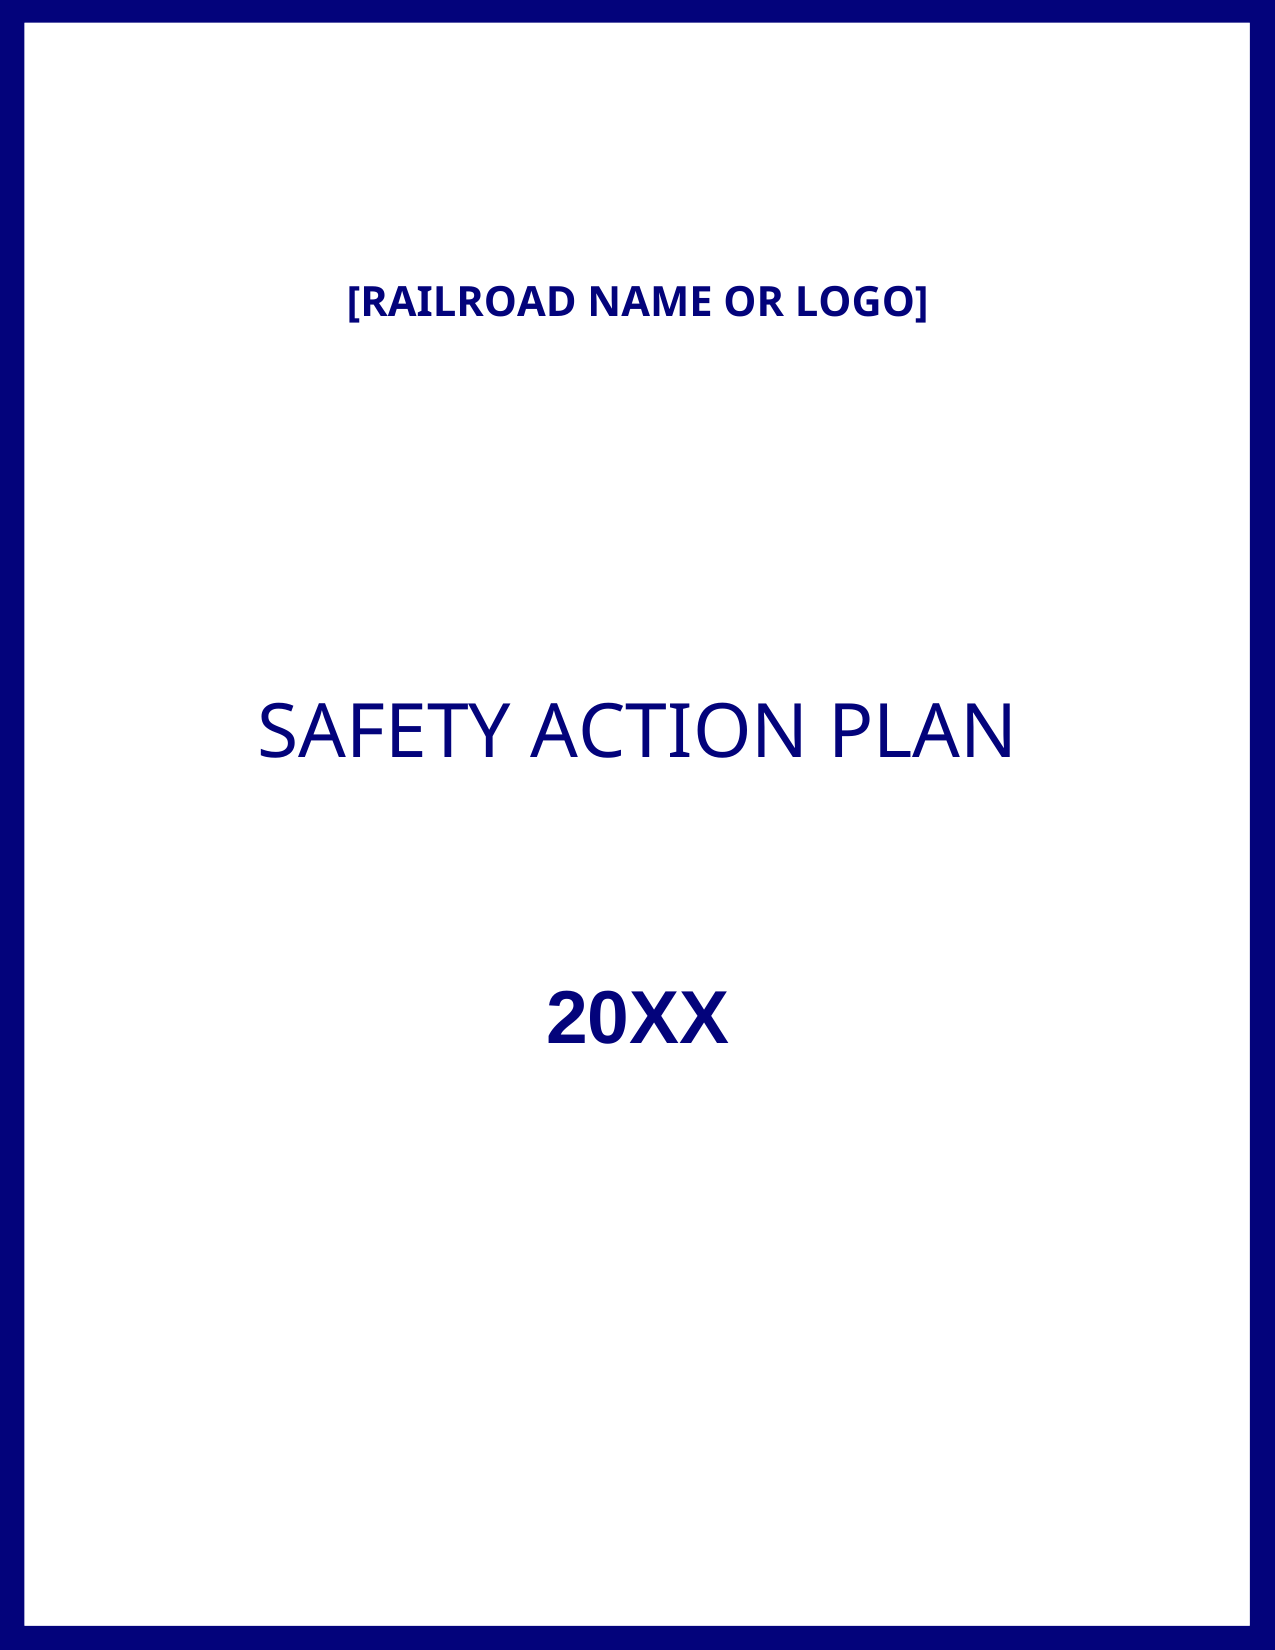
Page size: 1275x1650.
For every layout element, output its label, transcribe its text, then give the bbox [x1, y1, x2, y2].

text SAFETY ACTION PLAN [187, 677, 1087, 779]
text [RAILROAD NAME OR LOGO] [187, 272, 1087, 329]
text 20XX [187, 973, 1087, 1059]
